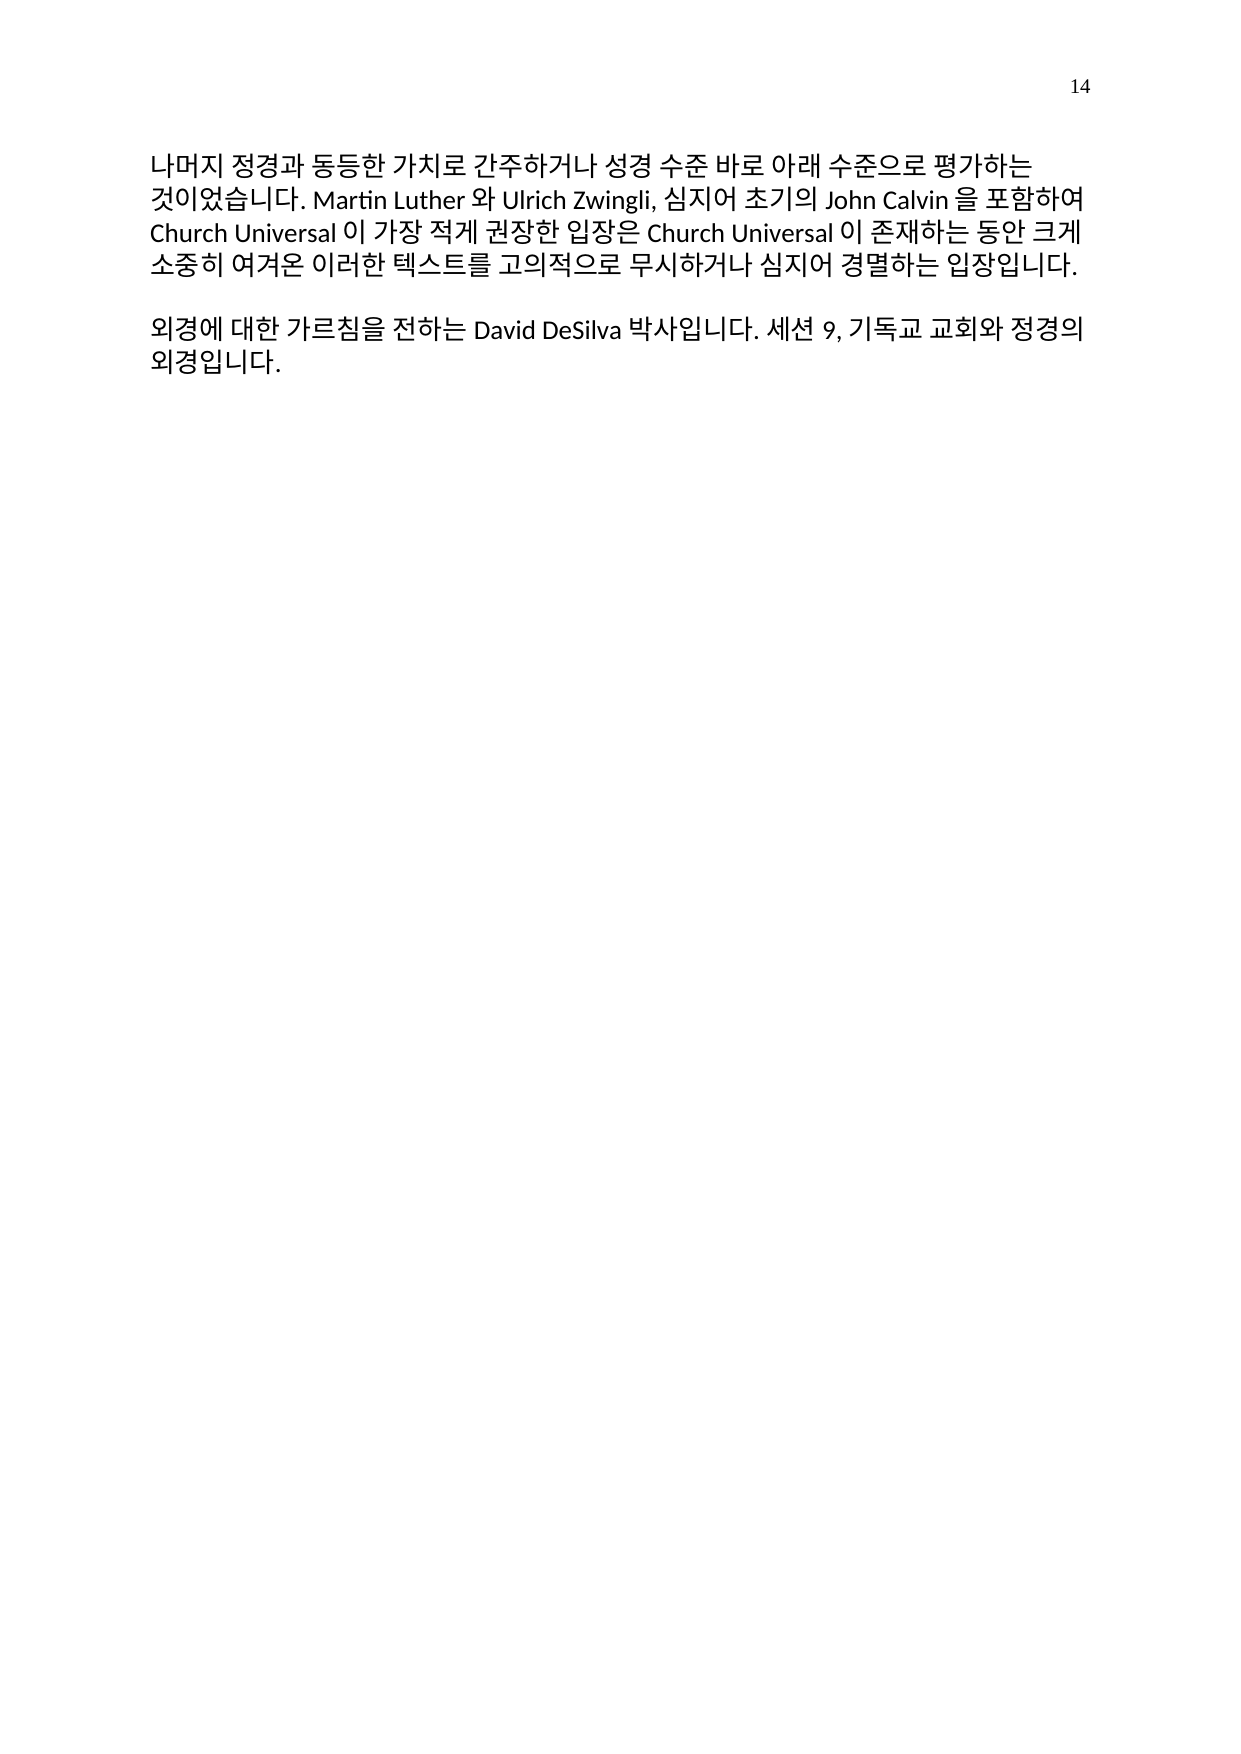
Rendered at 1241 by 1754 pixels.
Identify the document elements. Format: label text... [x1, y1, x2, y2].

text 외경에 대한 가르침을 전하는 David DeSilva 박사입니다. 세션 9, 기독교 교회와 정경의 외경입니다. [150, 313, 1090, 379]
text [150, 150, 1090, 282]
